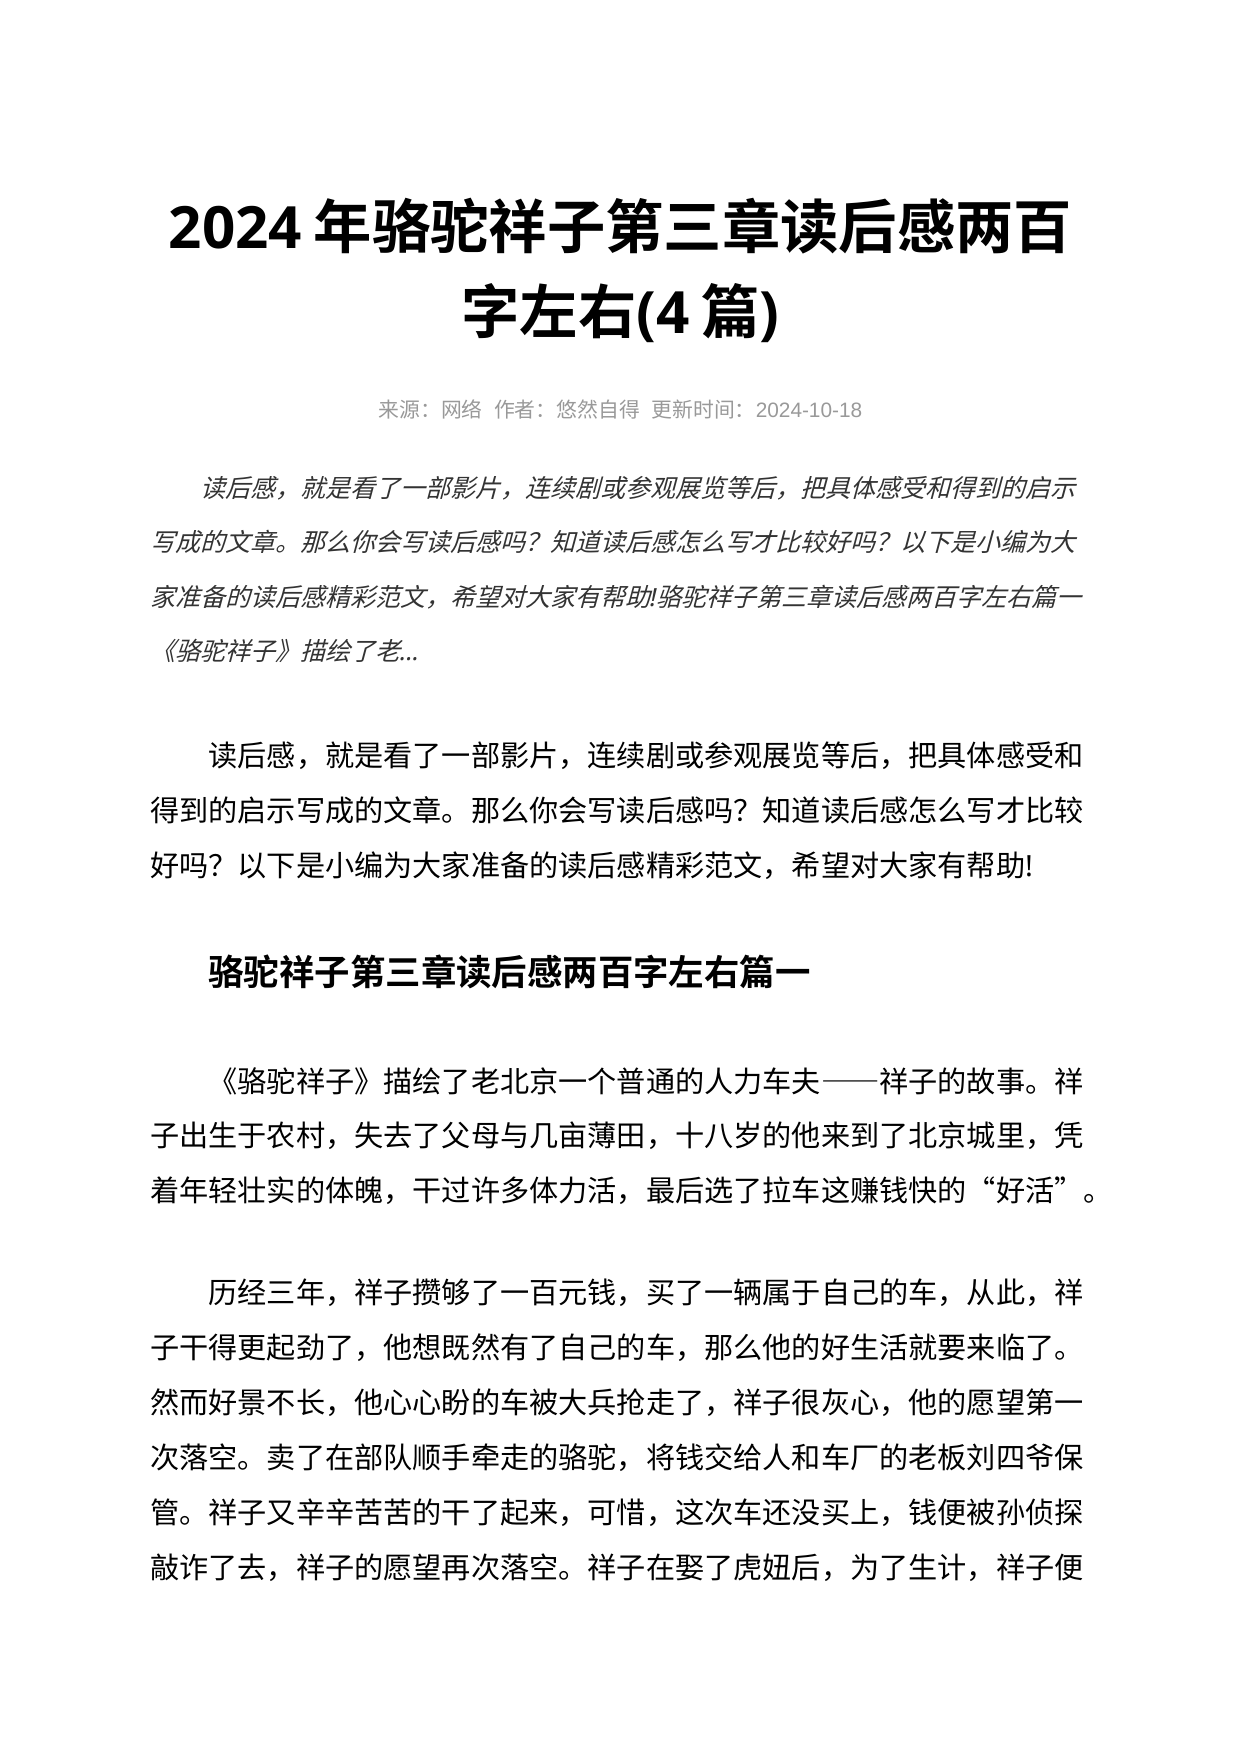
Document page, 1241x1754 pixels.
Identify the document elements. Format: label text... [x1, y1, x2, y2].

text 读后感，就是看了一部影片，连续剧或参观展览等后，把具体感受和得到的启示写成的文章。那么你会写读后感吗？知道读后感怎么写才比较好吗？以下是小编为大家准备的读后感精彩范文，希望对大家有帮助! [150, 733, 1090, 885]
text 来源：网络 作者：悠然自得 更新时间：2024-10-18 [150, 398, 1090, 422]
text 读后感，就是看了一部影片，连续剧或参观展览等后，把具体感受和得到的启示写成的文章。那么你会写读后感吗？知道读后感怎么写才比较好吗？以下是小编为大家准备的读后感精彩范文，希望对大家有帮助!骆驼祥子第三章读后感两百字左右篇一《骆驼祥子》描绘了老... [150, 468, 1090, 668]
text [150, 1270, 1090, 1586]
subtitle 2024年骆驼祥子第三章读后感两百字左右(4篇) [150, 181, 1090, 351]
text 《骆驼祥子》描绘了老北京一个普通的人力车夫——祥子的故事。祥子出生于农村，失去了父母与几亩薄田，十八岁的他来到了北京城里，凭着年轻壮实的体魄，干过许多体力活，最后选了拉车这赚钱快的“好活”。 [150, 1058, 1090, 1210]
text 骆驼祥子第三章读后感两百字左右篇一 [150, 945, 1090, 996]
